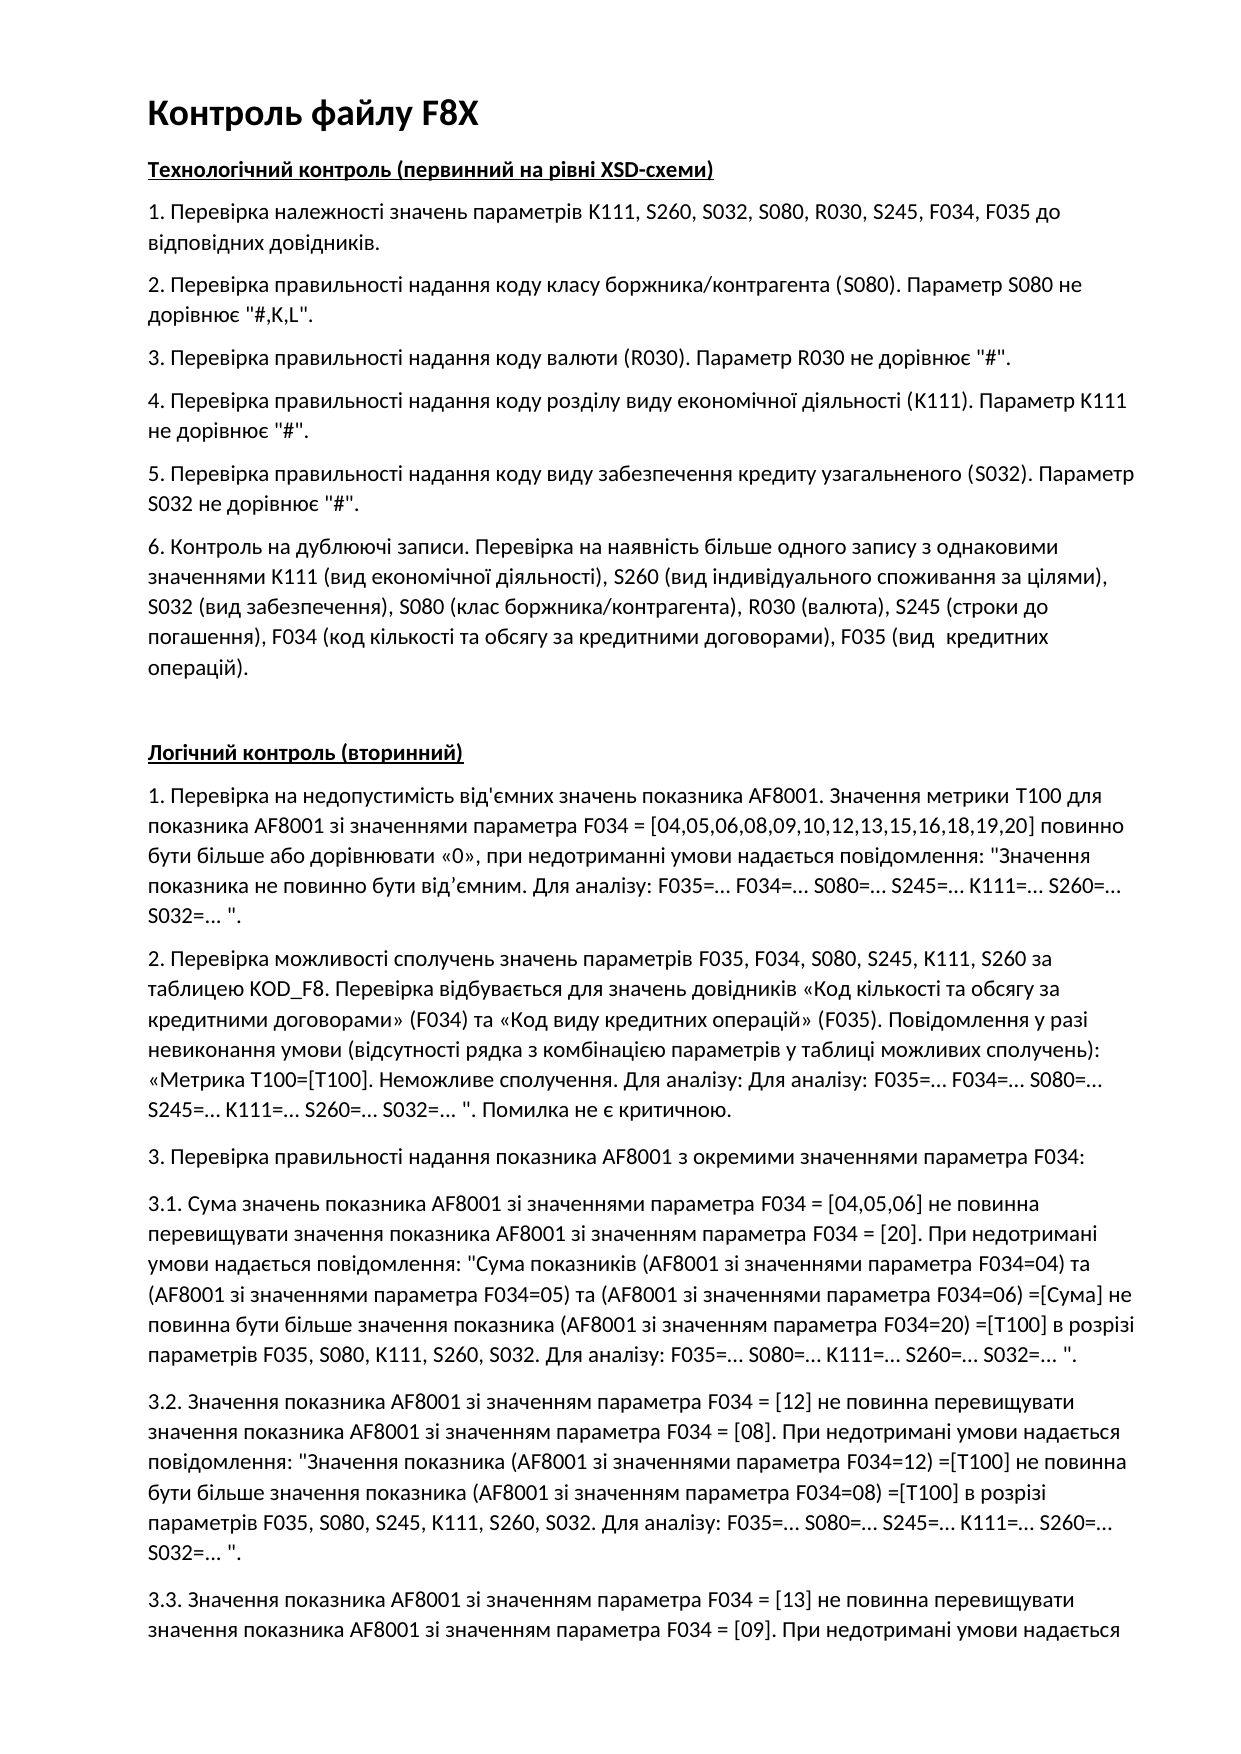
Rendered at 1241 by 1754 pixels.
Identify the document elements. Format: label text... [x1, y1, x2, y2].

text 5. Перевірка правильності надання коду виду забезпечення кредиту узагальненого (S032). Параметр S032 не дорівнює "#". [148, 459, 1152, 517]
text 4. Перевірка правильності надання коду розділу виду економічної діяльності (K111). Параметр K111 не дорівнює "#". [148, 386, 1152, 444]
text 3. Перевірка правильності надання коду валюти (R030). Параметр R030 не дорівнює "#". [148, 343, 1152, 371]
text 2. Перевірка правильності надання коду класу боржника/контрагента (S080). Параметр S080 не дорівнює "#,K,L". [148, 270, 1152, 328]
text 1. Перевірка на недопустимість від'ємних значень показника AF8001. Значення метрики T100 для показника AF8001 зі значеннями параметра F034 = [04,05,06,08,09,10,12,13,15,16,18,19,20] повинно бути більше або дорівнювати «0», при недотриманні умови надається повідомлення: "Значення показника не повинно бути від’ємним. Для аналізу: F035=… F034=… S080=… S245=… K111=… S260=… S032=... ". [148, 781, 1152, 929]
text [148, 1585, 1152, 1643]
text Контроль файлу F8X [148, 88, 1152, 134]
text 1. Перевірка належності значень параметрів K111, S260, S032, S080, R030, S245, F034, F035 до відповідних довідників. [148, 197, 1152, 256]
text Технологічний контроль (первинний на рівні XSD-схеми) [148, 155, 1152, 183]
text 2. Перевірка можливості сполучень значень параметрів F035, F034, S080, S245, K111, S260 за таблицею KOD_F8. Перевірка відбувається для значень довідників «Код кількості та обсягу за кредитними договорами» (F034) та «Код виду кредитних операцій» (F035). Повідомлення у разі невиконання умови (відсутності рядка з комбінацією параметрів у таблиці можливих сполучень): «Метрика T100=[T100]. Неможливе сполучення. Для аналізу: Для аналізу: F035=… F034=… S080=… S245=… K111=… S260=… S032=... ". Помилка не є критичною. [148, 944, 1152, 1123]
text 3. Перевірка правильності надання показника AF8001 з окремими значеннями параметра F034: [148, 1142, 1152, 1170]
text 3.2. Значення показника AF8001 зі значенням параметра F034 = [12] не повинна перевищувати значення показника AF8001 зі значенням параметра F034 = [08]. При недотримані умови надається повідомлення: "Значення показника (AF8001 зі значеннями параметра F034=12) =[T100] не повинна бути більше значення показника (AF8001 зі значенням параметра F034=08) =[T100] в розрізі параметрів F035, S080, S245, K111, S260, S032. Для аналізу: F035=… S080=… S245=… K111=… S260=… S032=... ". [148, 1387, 1152, 1566]
text 3.1. Сума значень показника AF8001 зі значеннями параметра F034 = [04,05,06] не повинна перевищувати значення показника AF8001 зі значенням параметра F034 = [20]. При недотримані умови надається повідомлення: "Сума показників (AF8001 зі значеннями параметра F034=04) та (AF8001 зі значеннями параметра F034=05) та (AF8001 зі значеннями параметра F034=06) =[Сума] не повинна бути більше значення показника (AF8001 зі значенням параметра F034=20) =[T100] в розрізі параметрів F035, S080, K111, S260, S032. Для аналізу: F035=… S080=… K111=… S260=… S032=... ". [148, 1189, 1152, 1368]
text Логічний контроль (вторинний) [148, 738, 1152, 766]
text 6. Контроль на дублюючі записи. Перевірка на наявність більше одного запису з однаковими значеннями K111 (вид економічної діяльності), S260 (вид індивідуального споживання за цілями), S032 (вид забезпечення), S080 (клас боржника/контрагента), R030 (валюта), S245 (строки до погашення), F034 (код кількості та обсягу за кредитними договорами), F035 (вид кредитних операцій). [148, 532, 1152, 681]
